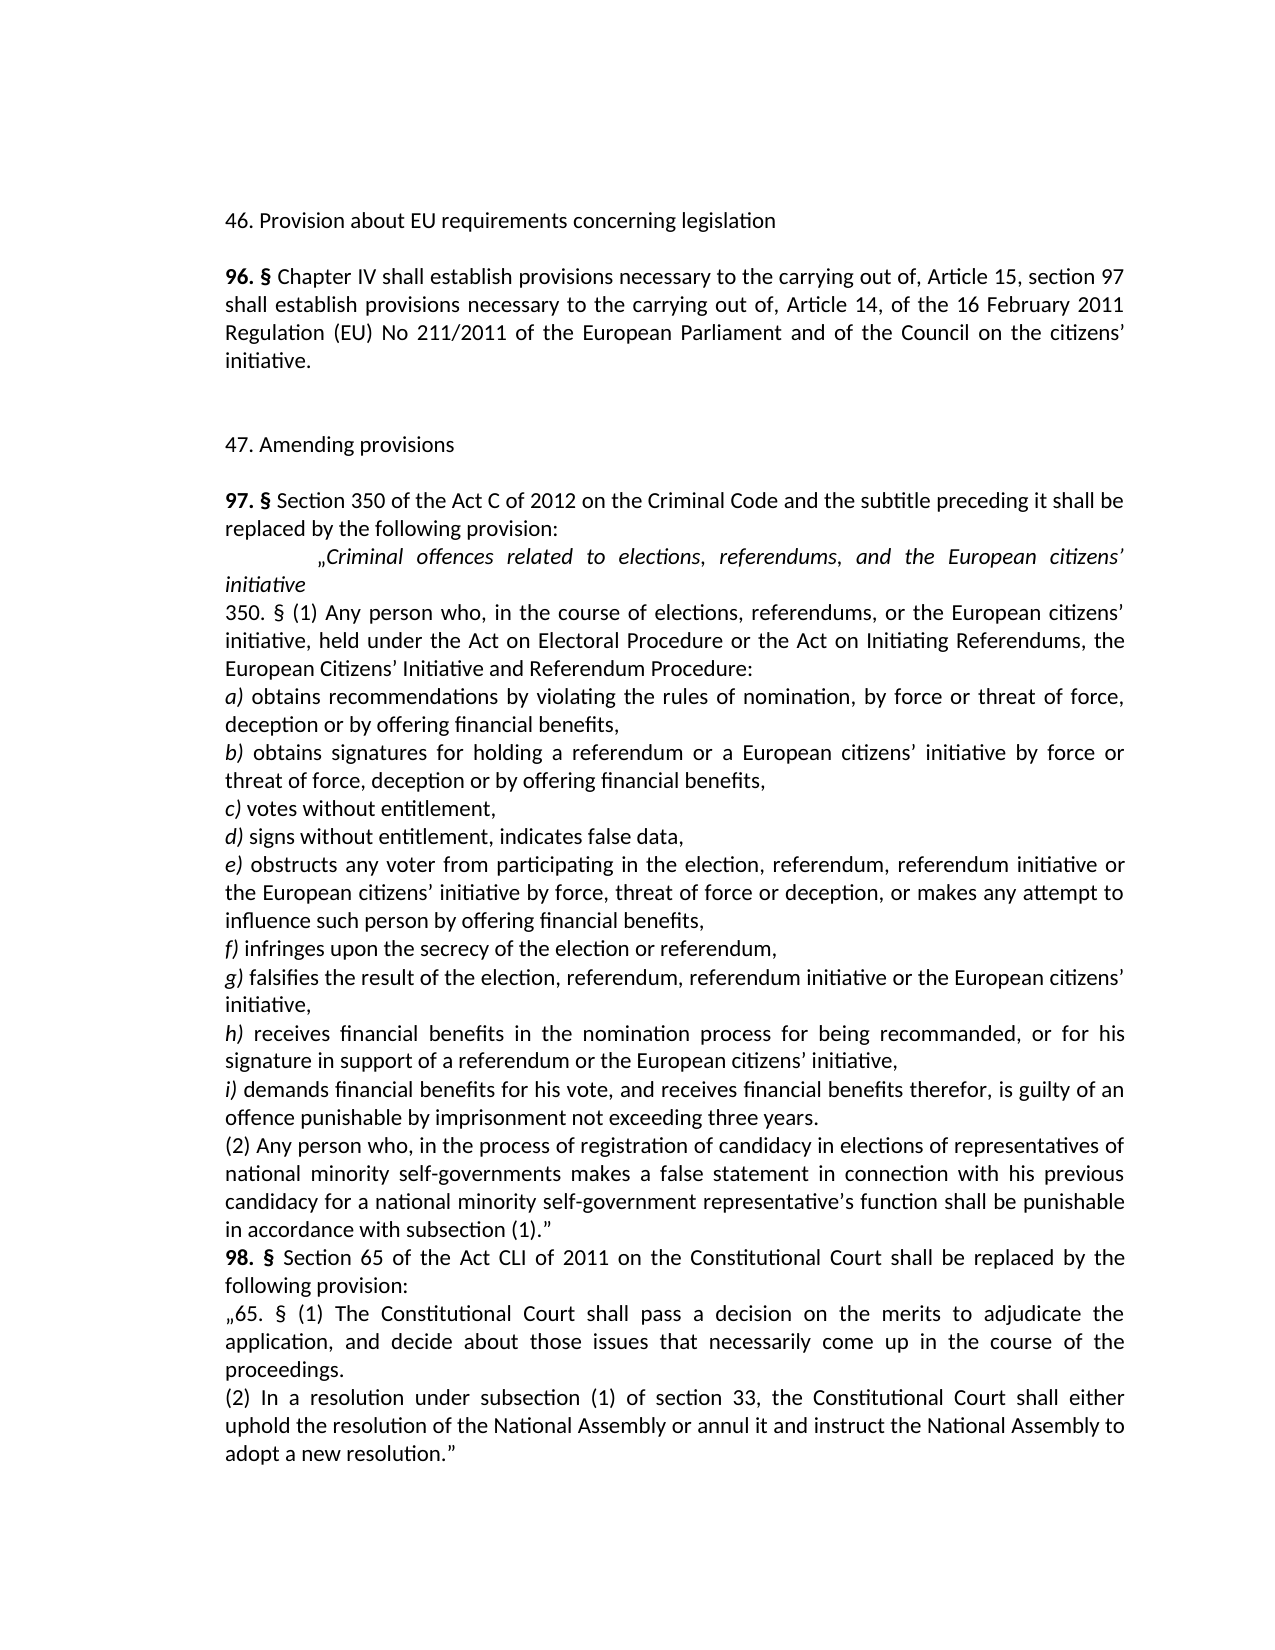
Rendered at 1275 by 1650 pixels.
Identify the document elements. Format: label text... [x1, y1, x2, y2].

text 350. § (1) Any person who, in the course of elections, referendums, or the European citizens’ initiative, held under the Act on Electoral Procedure or the Act on Initiating Referendums, the European Citizens’ Initiative and Referendum Procedure: [225, 598, 1125, 682]
text c) votes without entitlement, [225, 794, 1125, 822]
text 46. Provision about EU requirements concerning legislation [225, 206, 1125, 234]
text e) obstructs any voter from participating in the election, referendum, referendum initiative or the European citizens’ initiative by force, threat of force or deception, or makes any attempt to influence such person by offering financial benefits, [225, 851, 1125, 934]
text (2) In a resolution under subsection (1) of section 33, the Constitutional Court shall either uphold the resolution of the National Assembly or annul it and instruct the National Assembly to adopt a new resolution.” [225, 1383, 1125, 1467]
text 97. § Section 350 of the Act C of 2012 on the Criminal Code and the subtitle preceding it shall be replaced by the following provision: [225, 486, 1125, 542]
text „Criminal offences related to elections, referendums, and the European citizens’ initiative [225, 542, 1125, 598]
text „65. § (1) The Constitutional Court shall pass a decision on the merits to adjudicate the application, and decide about those issues that necessarily come up in the course of the proceedings. [225, 1299, 1125, 1383]
text b) obtains signatures for holding a referendum or a European citizens’ initiative by force or threat of force, deception or by offering financial benefits, [225, 738, 1125, 794]
text a) obtains recommendations by violating the rules of nomination, by force or threat of force, deception or by offering financial benefits, [225, 682, 1125, 738]
text d) signs without entitlement, indicates false data, [225, 822, 1125, 851]
text h) receives financial benefits in the nomination process for being recommanded, or for his signature in support of a referendum or the European citizens’ initiative, [225, 1019, 1125, 1075]
text f) infringes upon the secrecy of the election or referendum, [225, 934, 1125, 963]
text g) falsifies the result of the election, referendum, referendum initiative or the European citizens’ initiative, [225, 963, 1125, 1019]
text (2) Any person who, in the process of registration of candidacy in elections of representatives of national minority self-governments makes a false statement in connection with his previous candidacy for a national minority self-government representative’s function shall be punishable in accordance with subsection (1).” [225, 1131, 1125, 1243]
text i) demands financial benefits for his vote, and receives financial benefits therefor, is guilty of an offence punishable by imprisonment not exceeding three years. [225, 1075, 1125, 1131]
text 98. § Section 65 of the Act CLI of 2011 on the Constitutional Court shall be replaced by the following provision: [225, 1243, 1125, 1299]
text 47. Amending provisions [225, 430, 1125, 458]
text 96. § Chapter IV shall establish provisions necessary to the carrying out of, Article 15, section 97 shall establish provisions necessary to the carrying out of, Article 14, of the 16 February 2011 Regulation (EU) No 211/2011 of the European Parliament and of the Council on the citizens’ initiative. [225, 262, 1125, 374]
